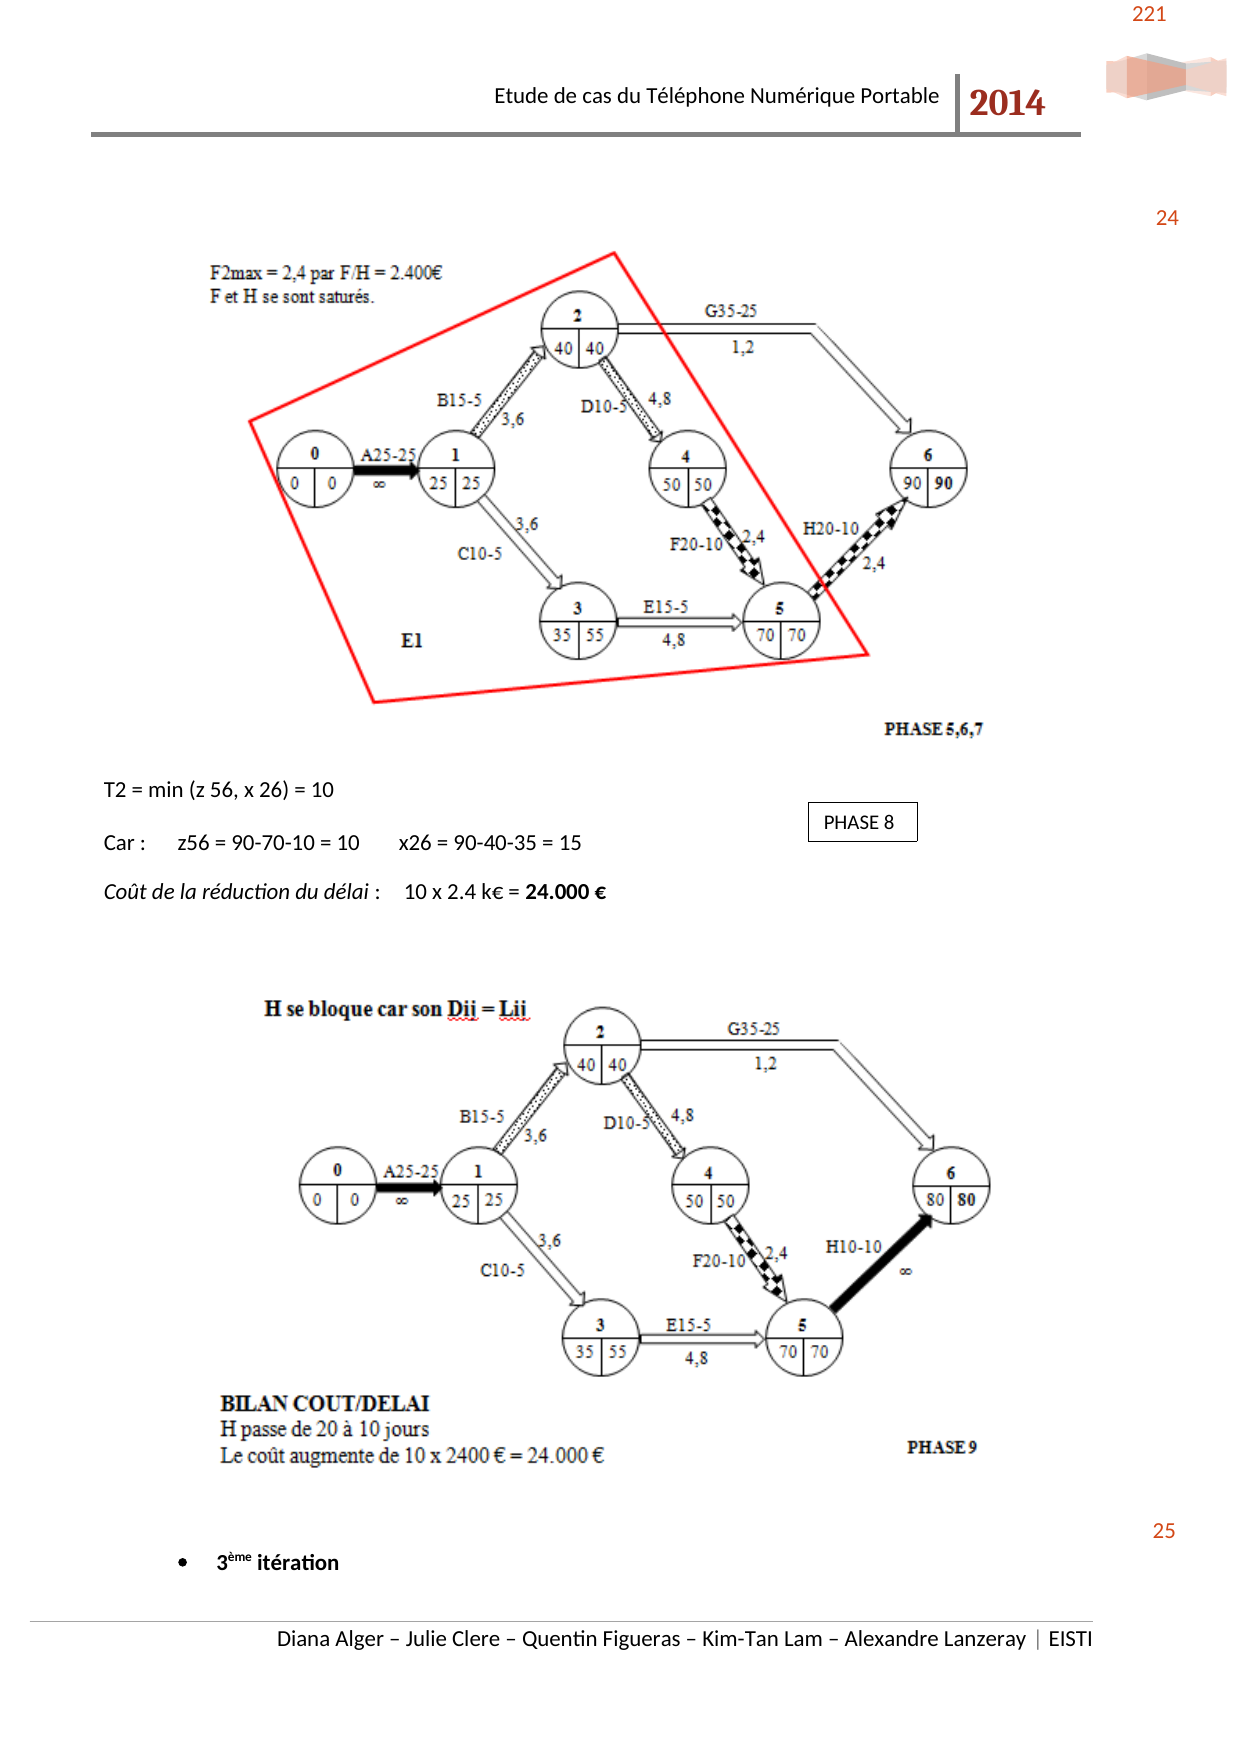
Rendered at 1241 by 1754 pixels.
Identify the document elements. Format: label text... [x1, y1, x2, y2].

picture [199, 974, 997, 1471]
text Coût de la réduction du délai : 10 x 2.4 k€ = 24.000 € [103, 877, 1093, 905]
picture [178, 217, 1018, 751]
text T2 = min (z 56, x 26) = 10 [103, 775, 1093, 803]
text Car : z56 = 90-70-10 = 10 x26 = 90-40-35 = 15 [103, 828, 1093, 856]
list 3ème itération [178, 1548, 1093, 1576]
